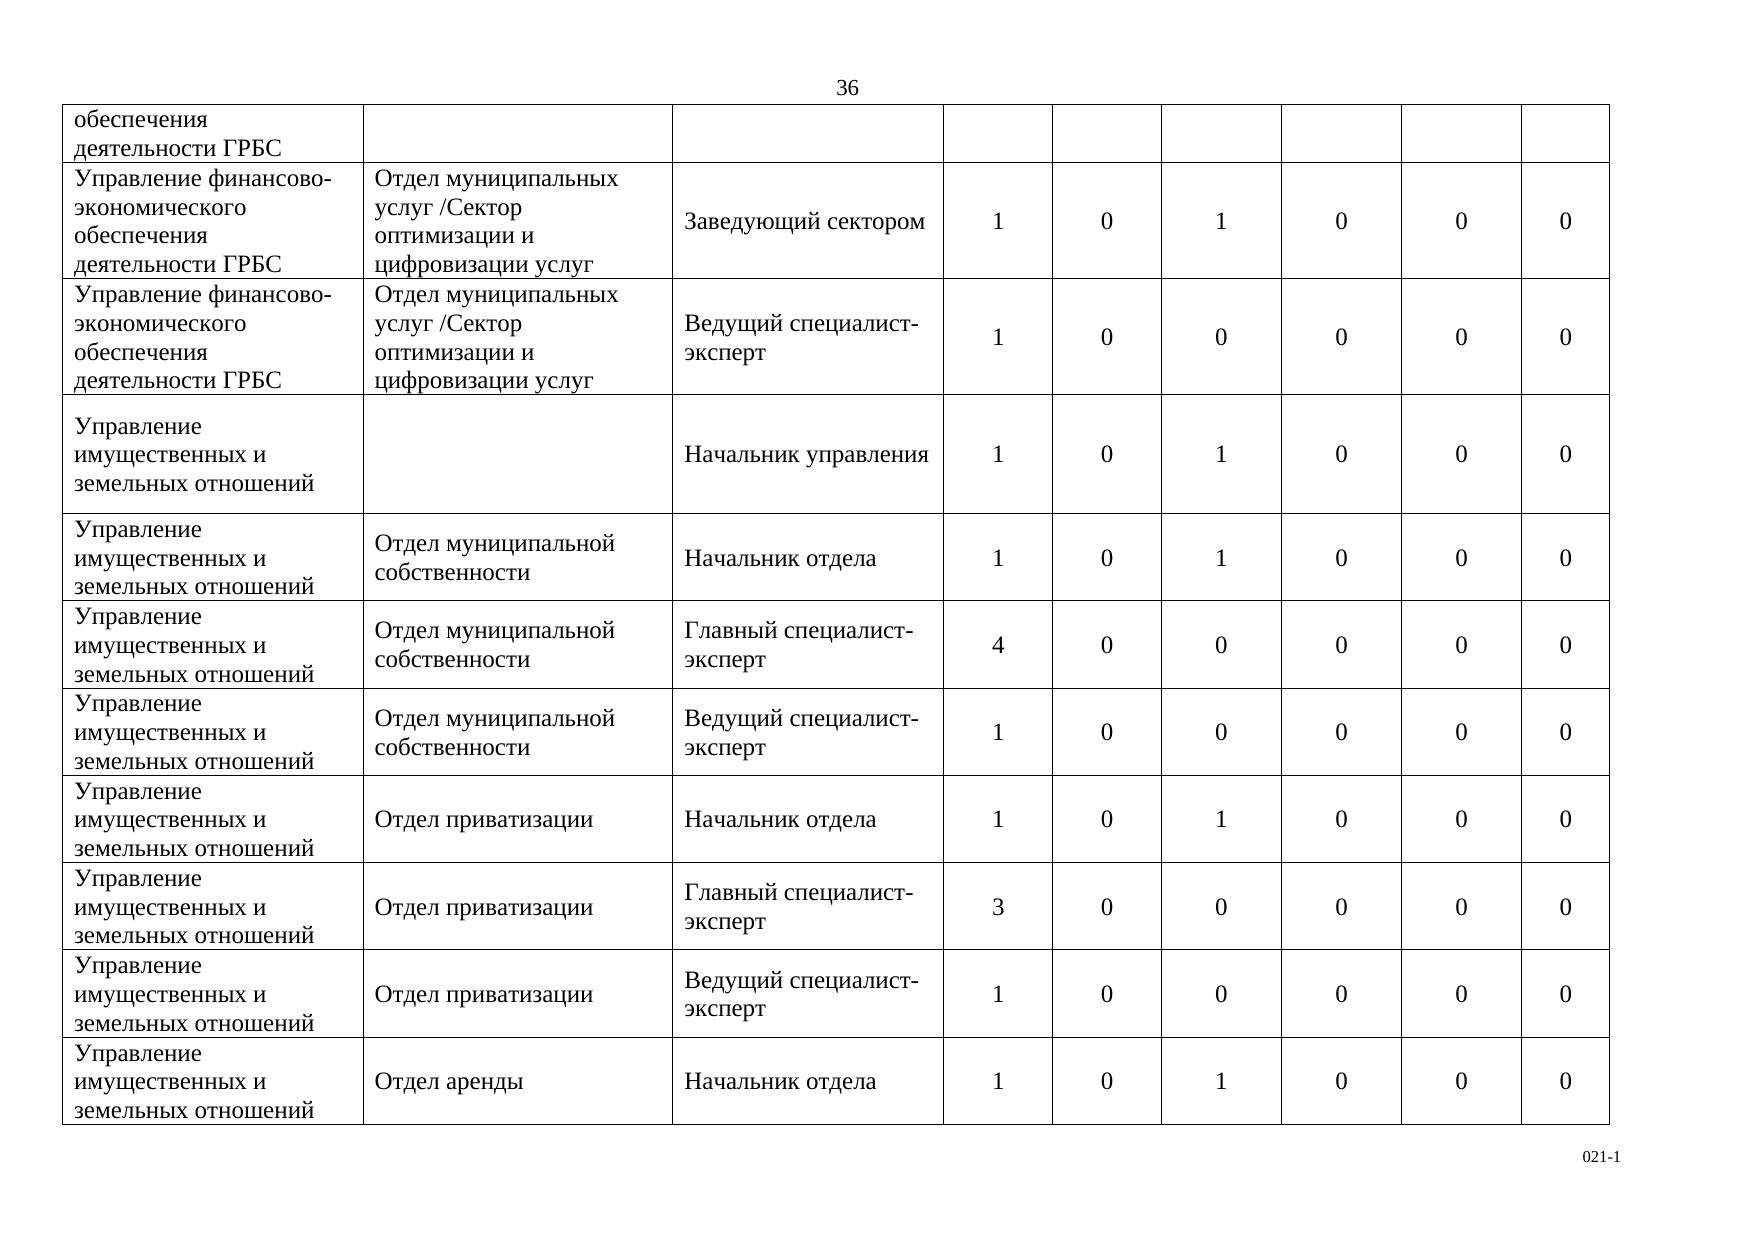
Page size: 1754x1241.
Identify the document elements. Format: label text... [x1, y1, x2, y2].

table_cell Управление имущественных и земельных отношений [63, 514, 363, 600]
table_cell 0 [1162, 950, 1281, 1037]
table_cell 0 [1282, 601, 1401, 687]
table_cell 4 [944, 601, 1052, 687]
table_cell 0 [1053, 279, 1161, 394]
table_cell Управление имущественных и земельных отношений [63, 863, 363, 949]
table_cell Начальник отдела [673, 514, 943, 600]
table_cell Отдел муниципальных услуг /Сектор оптимизации и цифровизации услуг [364, 279, 672, 394]
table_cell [63, 163, 363, 278]
table_cell 0 [1162, 863, 1281, 949]
table_cell 1 [944, 105, 1052, 162]
table_cell Начальник управления [673, 395, 943, 513]
table_cell Главный специалист-эксперт [673, 863, 943, 949]
table_cell 0 [1402, 395, 1521, 513]
table_cell 1 [1162, 1038, 1281, 1124]
table_cell 0 [1282, 689, 1401, 775]
table_cell 0 [1522, 601, 1609, 687]
table_cell 0 [1282, 950, 1401, 1037]
table_cell 1 [944, 395, 1052, 513]
table_cell Управление финансово-экономического обеспечения деятельности ГРБС [63, 279, 363, 394]
table_cell 1 [1162, 163, 1281, 278]
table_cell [673, 105, 943, 162]
table_cell 1 [944, 163, 1052, 278]
table_cell 0 [1053, 163, 1161, 278]
table_cell 0 [1402, 689, 1521, 775]
table_cell Главный специалист-эксперт [673, 601, 943, 687]
table_cell 0 [1162, 601, 1281, 687]
table_cell 1 [1162, 776, 1281, 862]
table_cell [63, 1038, 363, 1124]
table_cell 0 [1282, 1038, 1401, 1124]
table_cell 1 [1162, 395, 1281, 513]
table_cell 0 [1053, 514, 1161, 600]
table_cell Отдел муниципальных услуг /Сектор оптимизации и цифровизации услуг [364, 163, 672, 278]
table_cell 0 [1522, 105, 1609, 162]
table_cell 0 [1282, 163, 1401, 278]
table_cell 0 [1402, 1038, 1521, 1124]
table_cell 0 [1053, 105, 1161, 162]
table_cell 1 [944, 689, 1052, 775]
table_cell Управление имущественных и земельных отношений [63, 395, 363, 513]
table_cell 0 [1522, 776, 1609, 862]
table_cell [63, 105, 363, 162]
table_cell 0 [1402, 863, 1521, 949]
table_cell 0 [1053, 776, 1161, 862]
table_cell [364, 395, 672, 513]
table_cell 0 [1282, 776, 1401, 862]
table_cell 0 [1402, 950, 1521, 1037]
table_cell 0 [1522, 395, 1609, 513]
table_cell Отдел приватизации [364, 863, 672, 949]
table_cell 0 [1162, 105, 1281, 162]
table_cell 0 [1522, 950, 1609, 1037]
table_cell 0 [1282, 863, 1401, 949]
table_cell 1 [944, 776, 1052, 862]
table_cell Управление имущественных и земельных отношений [63, 601, 363, 687]
table_cell Отдел муниципальной собственности [364, 689, 672, 775]
table_cell Заведующий сектором [673, 163, 943, 278]
table_cell 0 [1402, 776, 1521, 862]
table_cell 1 [1162, 514, 1281, 600]
table_cell 1 [944, 514, 1052, 600]
table_cell Отдел аренды [364, 1038, 672, 1124]
table_cell 0 [1053, 863, 1161, 949]
table_cell Управление имущественных и земельных отношений [63, 689, 363, 775]
table_cell 3 [944, 863, 1052, 949]
table_cell 0 [1522, 1038, 1609, 1124]
table_cell 0 [1053, 395, 1161, 513]
table_cell 0 [1282, 279, 1401, 394]
table_cell Начальник отдела [673, 776, 943, 862]
table_cell Управление имущественных и земельных отношений [63, 776, 363, 862]
table_cell Ведущий специалист-эксперт [673, 279, 943, 394]
table_cell 0 [1522, 514, 1609, 600]
table_cell 0 [1053, 689, 1161, 775]
table_cell Ведущий специалист-эксперт [673, 689, 943, 775]
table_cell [364, 105, 672, 162]
table_cell 0 [1402, 163, 1521, 278]
table_cell 1 [944, 279, 1052, 394]
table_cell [63, 950, 363, 1037]
table_cell 0 [1402, 514, 1521, 600]
table_cell Начальник отдела [673, 1038, 943, 1124]
table_cell 0 [1282, 514, 1401, 600]
table_cell 0 [1053, 1038, 1161, 1124]
table_cell 0 [1402, 105, 1521, 162]
table_cell Ведущий специалист-эксперт [673, 950, 943, 1037]
table_cell 0 [1522, 163, 1609, 278]
table_cell 0 [1522, 863, 1609, 949]
table_cell Отдел муниципальной собственности [364, 601, 672, 687]
table_cell 0 [1162, 689, 1281, 775]
table_cell Отдел муниципальной собственности [364, 514, 672, 600]
table_cell 1 [944, 1038, 1052, 1124]
table_cell 0 [1402, 601, 1521, 687]
table_cell 0 [1402, 279, 1521, 394]
table_cell 0 [1053, 950, 1161, 1037]
table_cell 0 [1162, 279, 1281, 394]
table_cell 1 [944, 950, 1052, 1037]
table_cell 0 [1282, 395, 1401, 513]
table_cell 0 [1053, 601, 1161, 687]
table_cell Отдел приватизации [364, 776, 672, 862]
table_cell 0 [1522, 279, 1609, 394]
table_cell Отдел приватизации [364, 950, 672, 1037]
table_cell 0 [1282, 105, 1401, 162]
table_cell 0 [1522, 689, 1609, 775]
